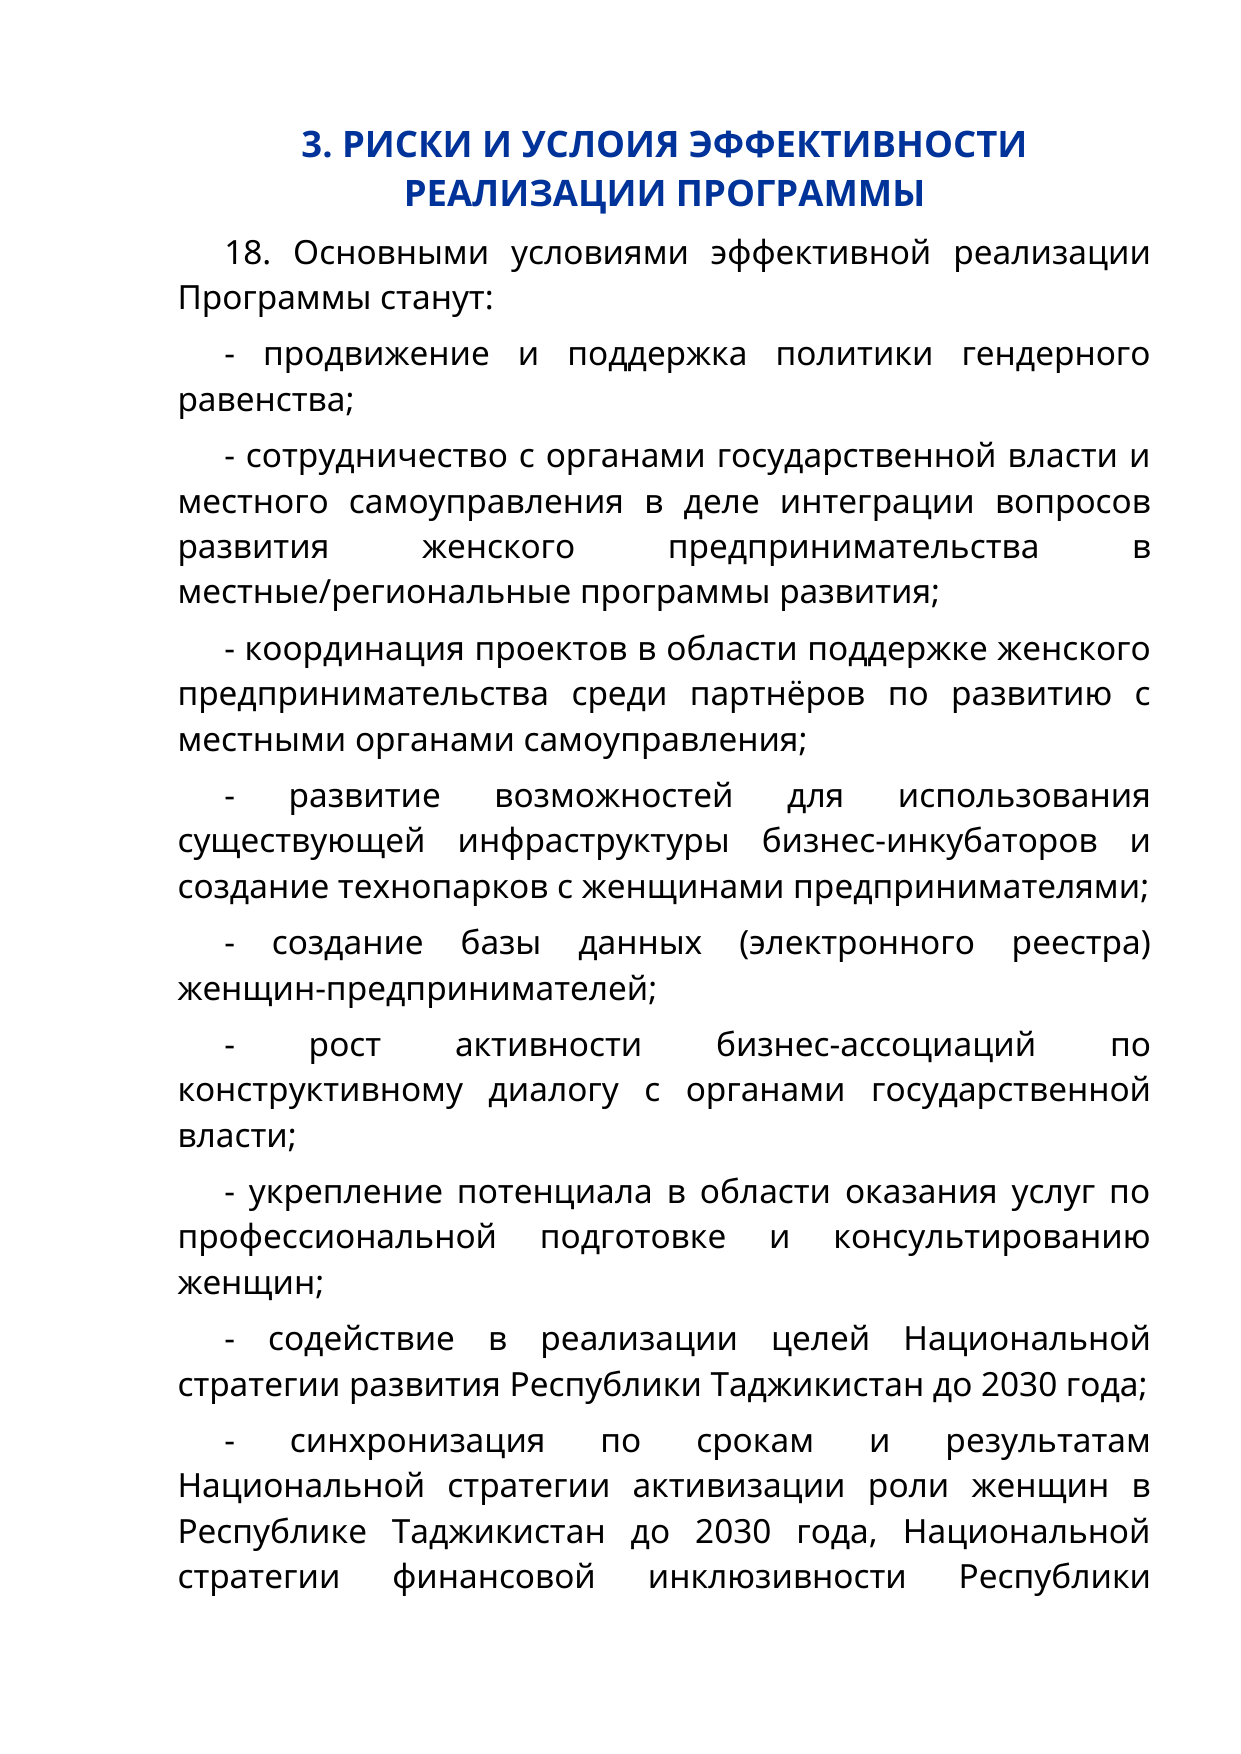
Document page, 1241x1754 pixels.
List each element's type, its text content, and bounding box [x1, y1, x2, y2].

text - развитие возможностей для использования существующей инфраструктуры бизнес-инкубаторов и создание технопарков с женщинами предпринимателями; [177, 772, 1152, 908]
text - рост активности бизнес-ассоциаций по конструктивному диалогу с органами государственной власти; [177, 1021, 1152, 1157]
text - координация проектов в области поддержке женского предпринимательства среди партнёров по развитию с местными органами самоуправления; [177, 624, 1152, 761]
subtitle 3. РИСКИ И УСЛОИЯ ЭФФЕКТИВНОСТИ РЕАЛИЗАЦИИ ПРОГРАММЫ [177, 118, 1152, 217]
text - создание базы данных (электронного реестра) женщин-предпринимателей; [177, 919, 1152, 1010]
text - сотрудничество с органами государственной власти и местного самоуправления в деле интеграции вопросов развития женского предпринимательства в местные/региональные программы развития; [177, 432, 1152, 614]
text - продвижение и поддержка политики гендерного равенства; [177, 330, 1152, 421]
text - укрепление потенциала в области оказания услуг по профессиональной подготовке и консультированию женщин; [177, 1168, 1152, 1304]
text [177, 1417, 1152, 1598]
text - содействие в реализации целей Национальной стратегии развития Республики Таджикистан до 2030 года; [177, 1315, 1152, 1406]
text 18. Основными условиями эффективной реализации Программы станут: [177, 228, 1152, 319]
